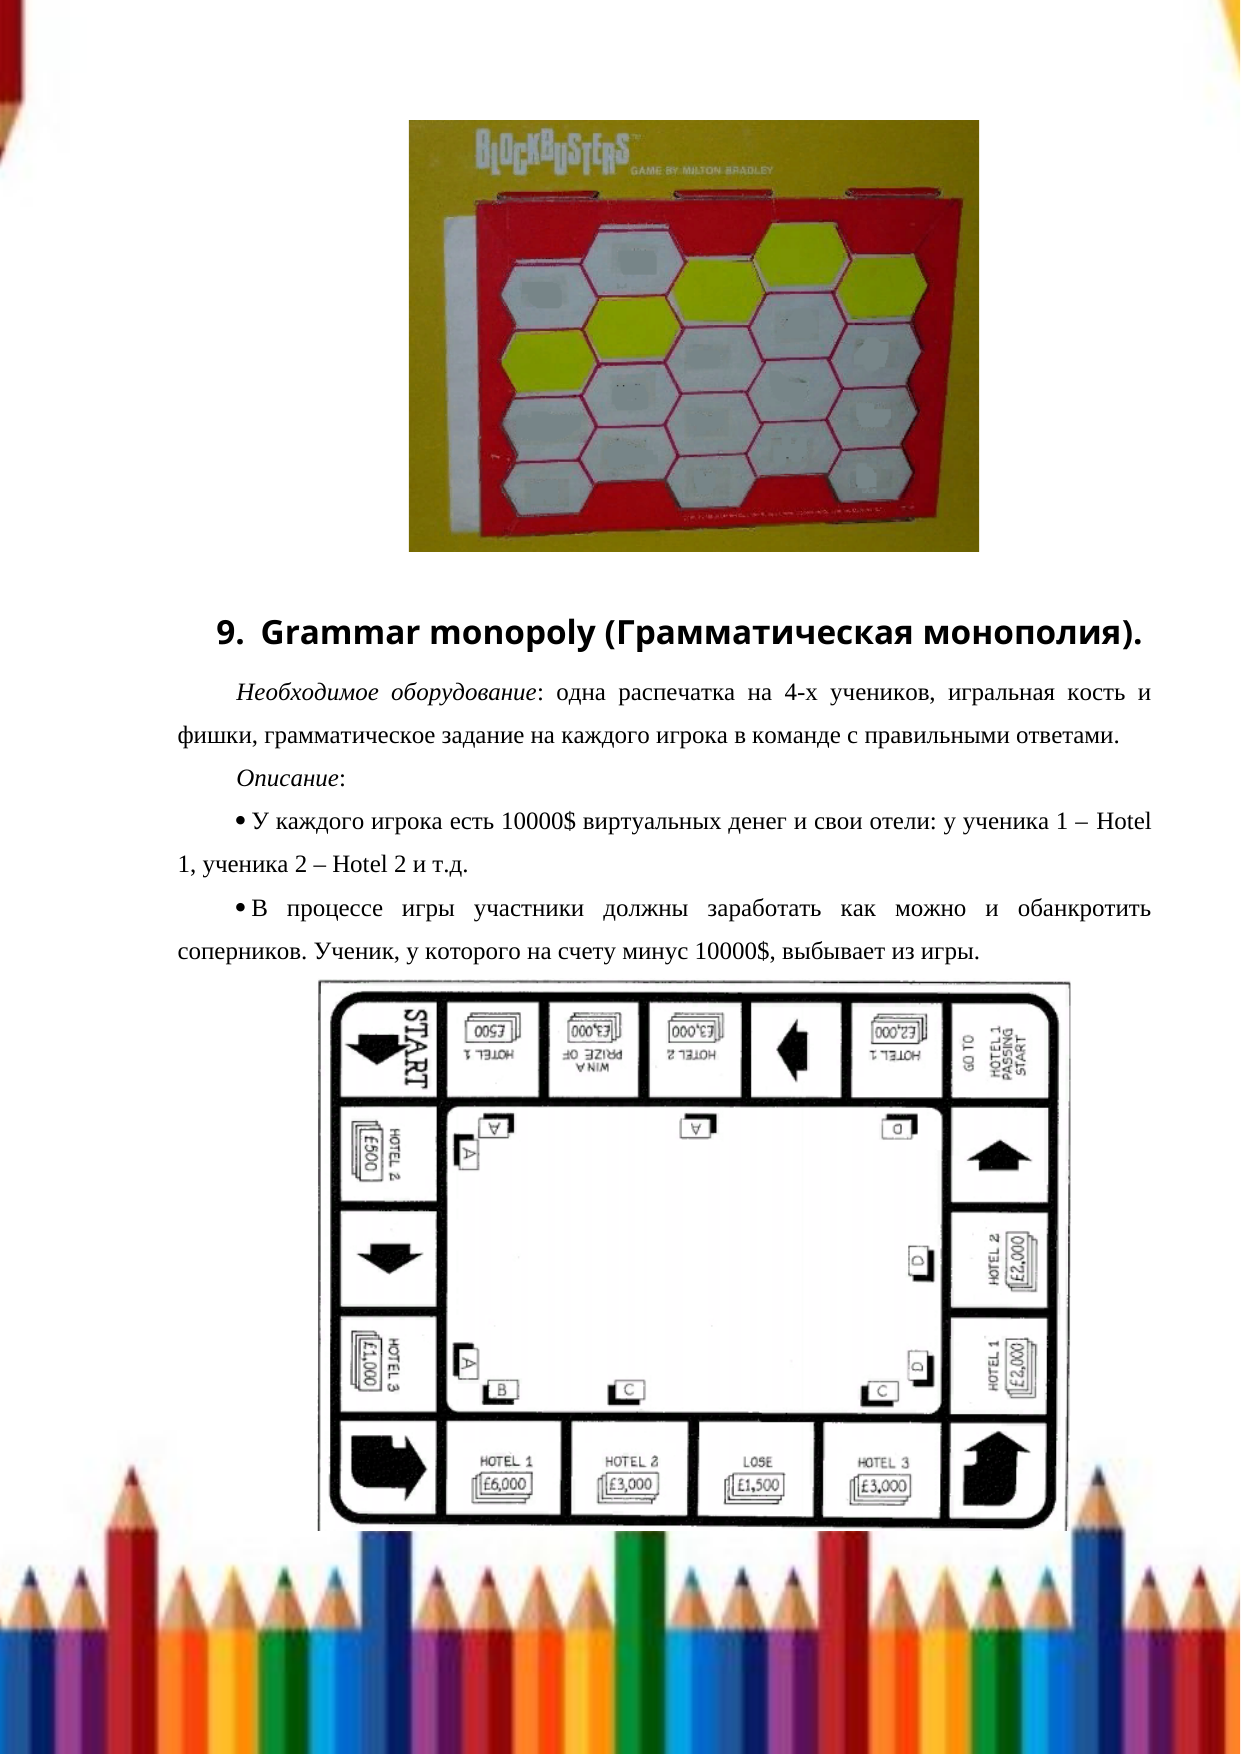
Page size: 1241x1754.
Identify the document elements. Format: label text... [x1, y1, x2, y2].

text Описание: [177, 763, 1152, 792]
list В процессе игры участники должны заработать как можно и обанкротить соперников. Ученик, у которого на счету минус 10000$, выбывает из игры. [177, 893, 1152, 964]
picture [0, 0, 1241, 1754]
text Необходимое оборудование: одна распечатка на 4-х учеников, игральная кость и фишки, грамматическое задание на каждого игрока в команде с правильными ответами. [177, 677, 1152, 749]
list Grammar monopoly (Грамматическая монополия). [177, 609, 1152, 654]
list У каждого игрока есть 10000$ виртуальных денег и свои отели: у ученика 1 – Hotel 1, ученика 2 – Hotel 2 и т.д. [177, 806, 1152, 878]
